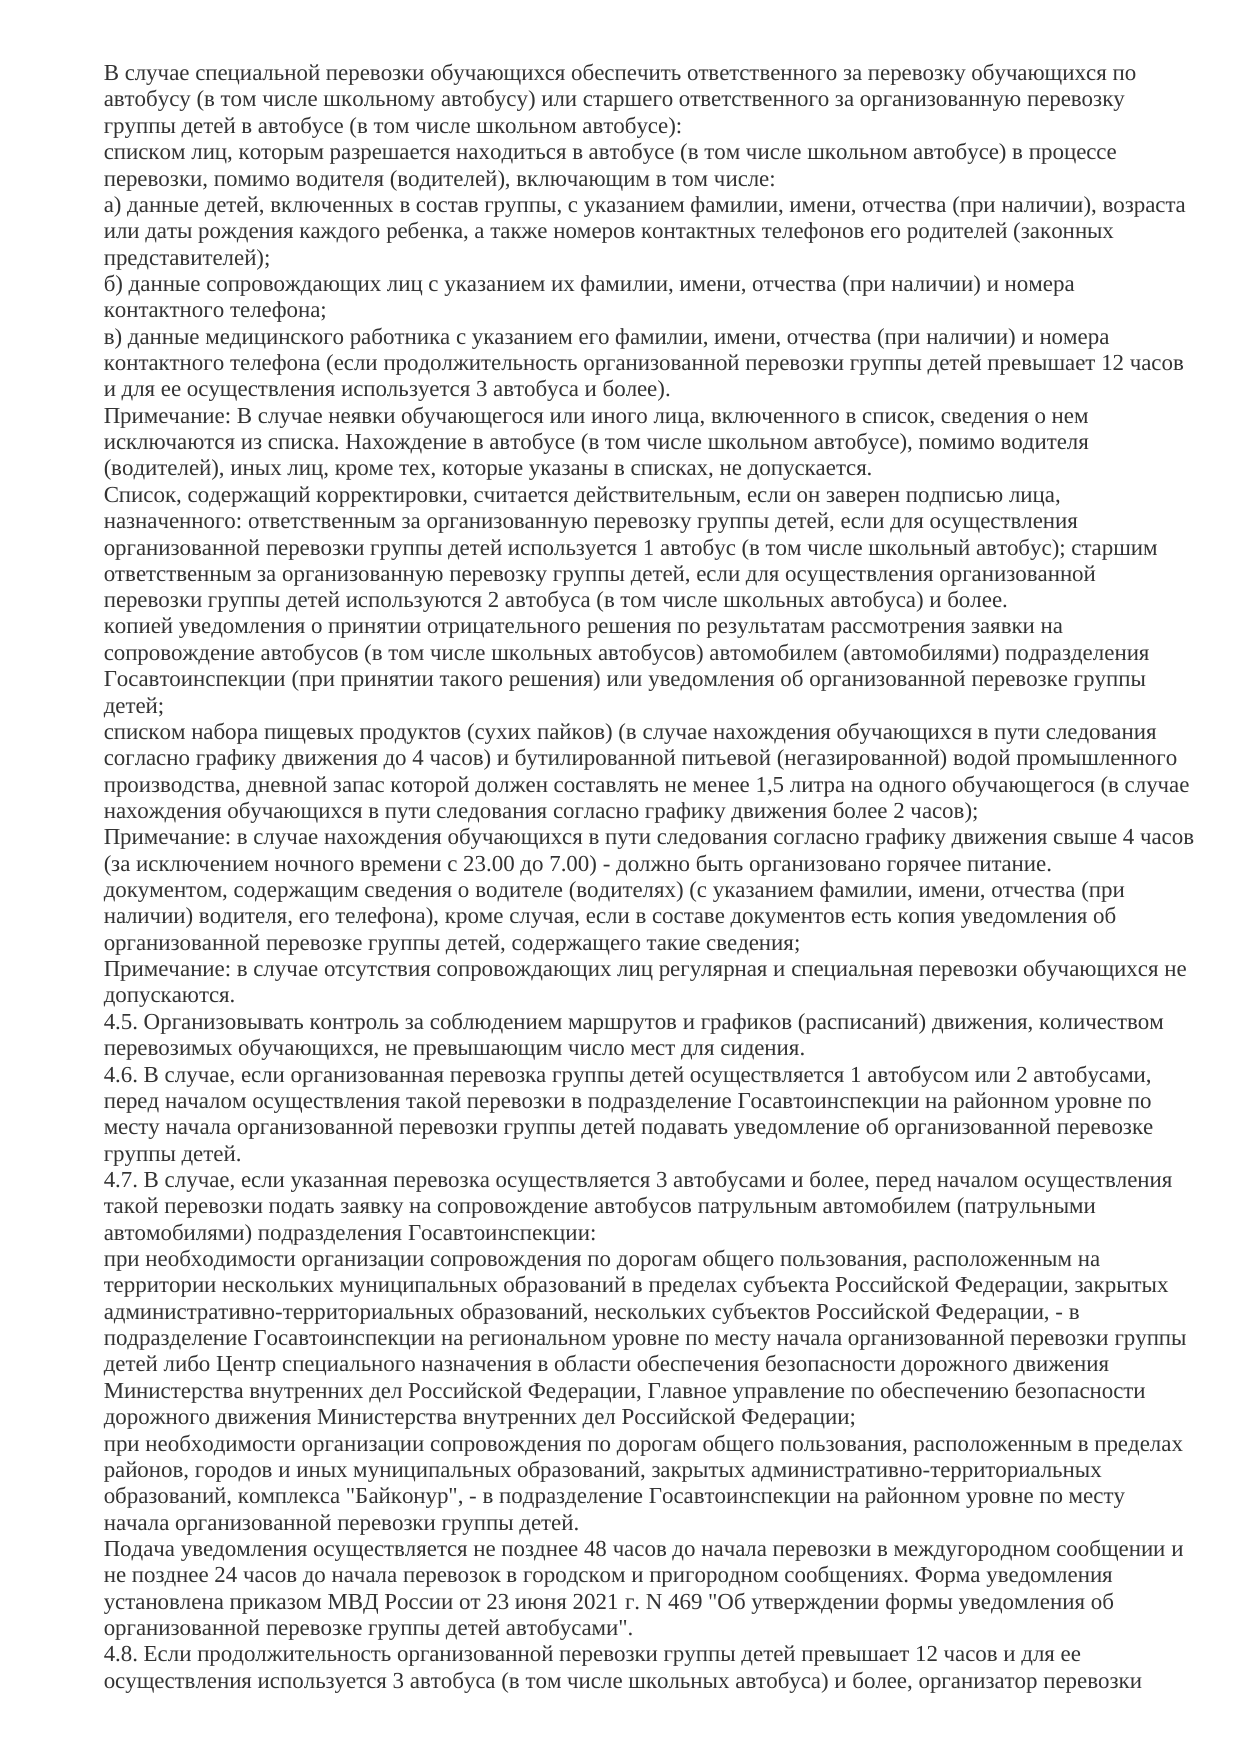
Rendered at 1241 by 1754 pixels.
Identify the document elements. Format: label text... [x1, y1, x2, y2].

text 4.5. Организовывать контроль за соблюдением маршрутов и графиков (расписаний) движения, количеством перевозимых обучающихся, не превышающим число мест для сидения. [103, 1008, 1196, 1061]
text копией уведомления о принятии отрицательного решения по результатам рассмотрения заявки на сопровождение автобусов (в том числе школьных автобусов) автомобилем (автомобилями) подразделения Госавтоинспекции (при принятии такого решения) или уведомления об организованной перевозке группы детей; [103, 613, 1196, 718]
text Подача уведомления осуществляется не позднее 48 часов до начала перевозки в междугородном сообщении и не позднее 24 часов до начала перевозок в городском и пригородном сообщениях. Форма уведомления установлена приказом МВД России от 23 июня 2021 г. N 469 "Об утверждении формы уведомления об организованной перевозке группы детей автобусами". [103, 1535, 1196, 1640]
text б) данные сопровождающих лиц с указанием их фамилии, имени, отчества (при наличии) и номера контактного телефона; [103, 270, 1196, 323]
text при необходимости организации сопровождения по дорогам общего пользования, расположенным в пределах районов, городов и иных муниципальных образований, закрытых административно-территориальных образований, комплекса "Байконур", - в подразделение Госавтоинспекции на районном уровне по месту начала организованной перевозки группы детей. [103, 1429, 1196, 1535]
text В случае специальной перевозки обучающихся обеспечить ответственного за перевозку обучающихся по автобусу (в том числе школьному автобусу) или старшего ответственного за организованную перевозку группы детей в автобусе (в том числе школьном автобусе): [103, 59, 1196, 138]
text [103, 1640, 1196, 1693]
text Примечание: в случае отсутствия сопровождающих лиц регулярная и специальная перевозки обучающихся не допускаются. [103, 955, 1196, 1008]
text списком набора пищевых продуктов (сухих пайков) (в случае нахождения обучающихся в пути следования согласно графику движения до 4 часов) и бутилированной питьевой (негазированной) водой промышленного производства, дневной запас которой должен составлять не менее 1,5 литра на одного обучающегося (в случае нахождения обучающихся в пути следования согласно графику движения более 2 часов); [103, 718, 1196, 823]
text 4.6. В случае, если организованная перевозка группы детей осуществляется 1 автобусом или 2 автобусами, перед началом осуществления такой перевозки в подразделение Госавтоинспекции на районном уровне по месту начала организованной перевозки группы детей подавать уведомление об организованной перевозке группы детей. [103, 1061, 1196, 1166]
text а) данные детей, включенных в состав группы, с указанием фамилии, имени, отчества (при наличии), возраста или даты рождения каждого ребенка, а также номеров контактных телефонов его родителей (законных представителей); [103, 191, 1196, 270]
text Примечание: в случае нахождения обучающихся в пути следования согласно графику движения свыше 4 часов (за исключением ночного времени с 23.00 до 7.00) - должно быть организовано горячее питание. [103, 823, 1196, 876]
text 4.7. В случае, если указанная перевозка осуществляется 3 автобусами и более, перед началом осуществления такой перевозки подать заявку на сопровождение автобусов патрульным автомобилем (патрульными автомобилями) подразделения Госавтоинспекции: [103, 1166, 1196, 1245]
text при необходимости организации сопровождения по дорогам общего пользования, расположенным на территории нескольких муниципальных образований в пределах субъекта Российской Федерации, закрытых административно-территориальных образований, нескольких субъектов Российской Федерации, - в подразделение Госавтоинспекции на региональном уровне по месту начала организованной перевозки группы детей либо Центр специального назначения в области обеспечения безопасности дорожного движения Министерства внутренних дел Российской Федерации, Главное управление по обеспечению безопасности дорожного движения Министерства внутренних дел Российской Федерации; [103, 1245, 1196, 1429]
text документом, содержащим сведения о водителе (водителях) (с указанием фамилии, имени, отчества (при наличии) водителя, его телефона), кроме случая, если в составе документов есть копия уведомления об организованной перевозке группы детей, содержащего такие сведения; [103, 876, 1196, 955]
text в) данные медицинского работника с указанием его фамилии, имени, отчества (при наличии) и номера контактного телефона (если продолжительность организованной перевозки группы детей превышает 12 часов и для ее осуществления используется 3 автобуса и более). [103, 323, 1196, 402]
text списком лиц, которым разрешается находиться в автобусе (в том числе школьном автобусе) в процессе перевозки, помимо водителя (водителей), включающим в том числе: [103, 138, 1196, 191]
text Список, содержащий корректировки, считается действительным, если он заверен подписью лица, назначенного: ответственным за организованную перевозку группы детей, если для осуществления организованной перевозки группы детей используется 1 автобус (в том числе школьный автобус); старшим ответственным за организованную перевозку группы детей, если для осуществления организованной перевозки группы детей используются 2 автобуса (в том числе школьных автобуса) и более. [103, 481, 1196, 613]
text Примечание: В случае неявки обучающегося или иного лица, включенного в список, сведения о нем исключаются из списка. Нахождение в автобусе (в том числе школьном автобусе), помимо водителя (водителей), иных лиц, кроме тех, которые указаны в списках, не допускается. [103, 402, 1196, 481]
